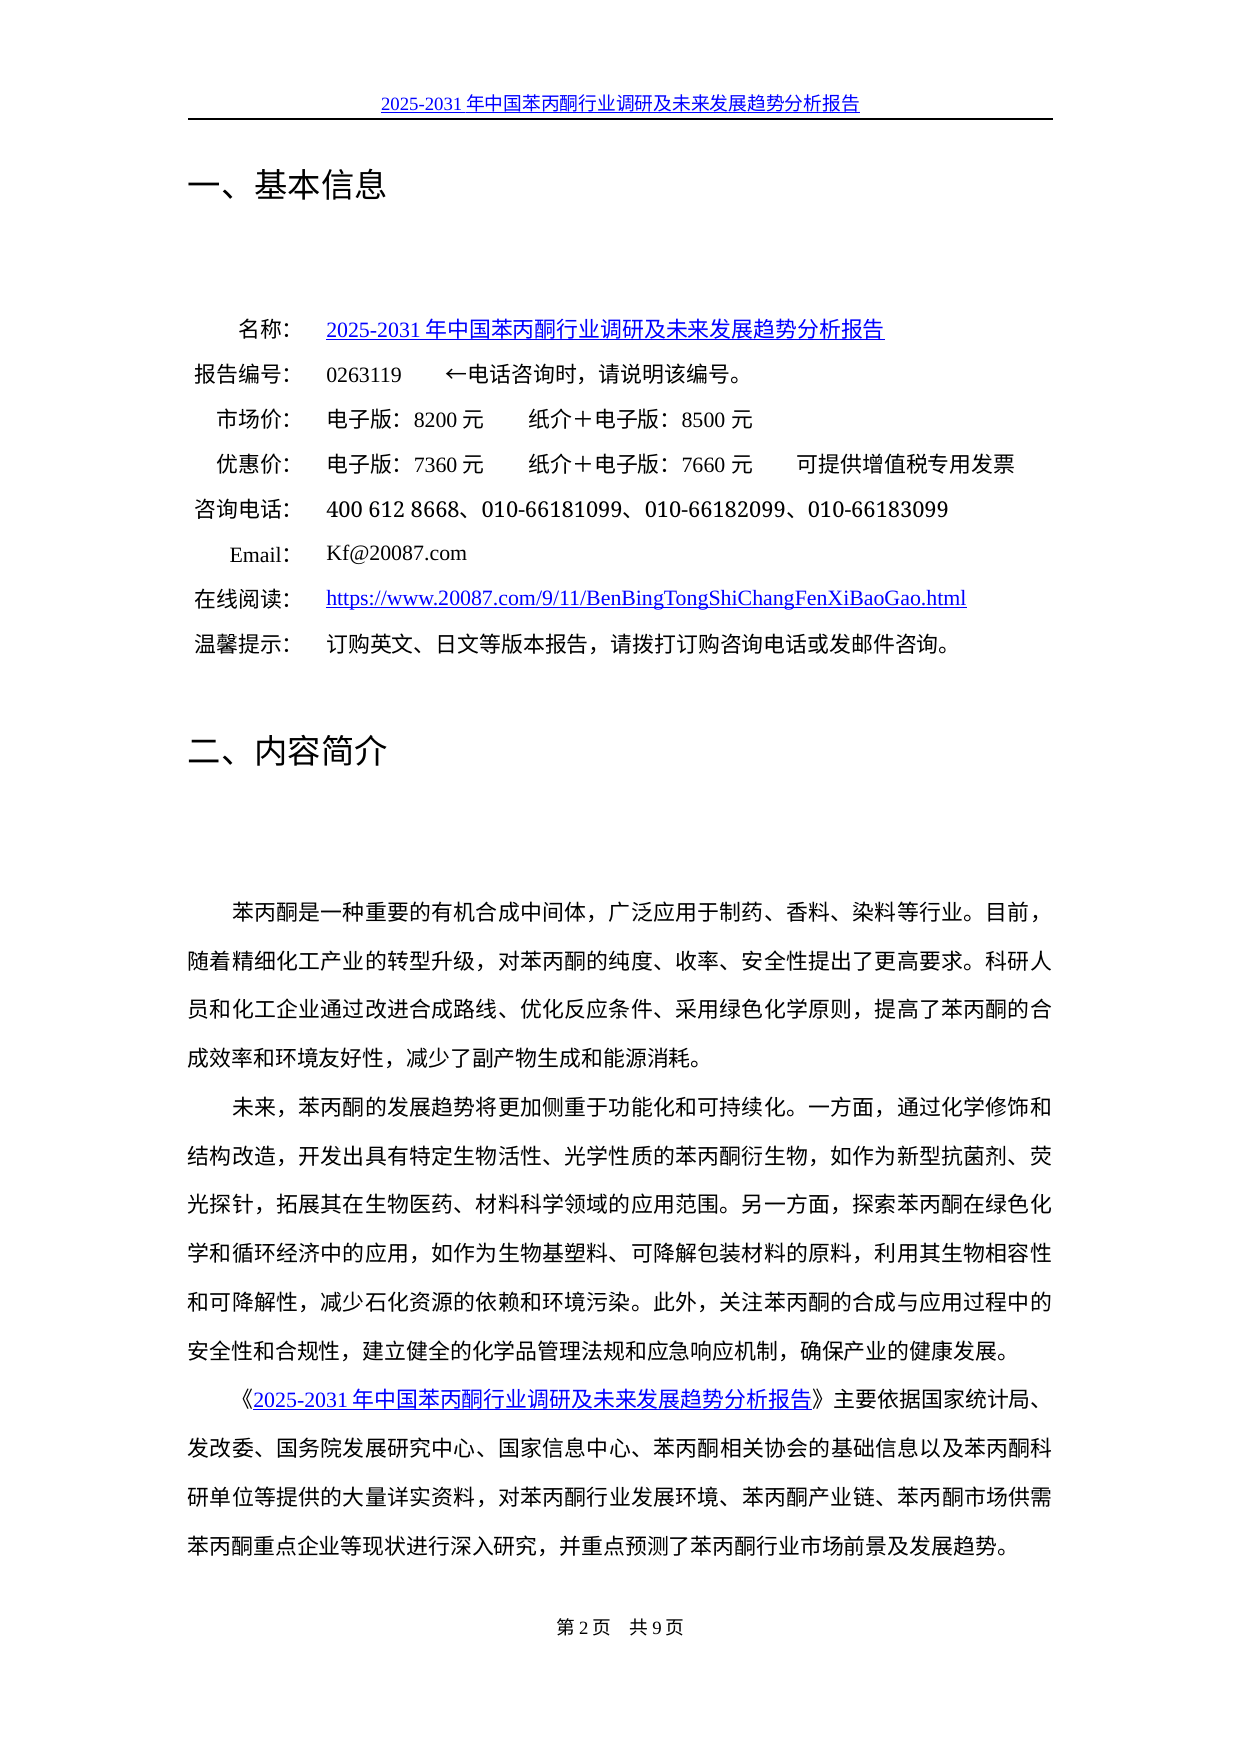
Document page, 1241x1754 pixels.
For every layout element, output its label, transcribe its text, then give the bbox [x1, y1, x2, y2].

table_cell Kf@20087.com [315, 537, 1073, 582]
table_cell [315, 582, 1073, 627]
title 一、基本信息 [187, 150, 1053, 215]
table_cell Email： [167, 537, 315, 582]
table_cell 报告编号： [167, 357, 315, 402]
table_cell 电子版：8200 元 纸介＋电子版：8500 元 [315, 402, 1073, 447]
table_cell 温馨提示： [167, 627, 315, 672]
title 二、内容简介 [187, 717, 1053, 782]
table_header 2025-2031年中国苯丙酮行业调研及未来发展趋势分析报告 [315, 312, 1073, 357]
table_cell 0263119 ←电话咨询时，请说明该编号。 [315, 357, 1073, 402]
table_cell 电子版：7360 元 纸介＋电子版：7660 元 可提供增值税专用发票 [315, 447, 1073, 492]
table_cell 市场价： [167, 402, 315, 447]
table_cell 订购英文、日文等版本报告，请拨打订购咨询电话或发邮件咨询。 [315, 627, 1073, 672]
table_cell 优惠价： [167, 447, 315, 492]
table_cell 咨询电话： [167, 492, 315, 537]
table_header 名称： [167, 312, 315, 357]
table_cell 在线阅读： [167, 582, 315, 627]
table_cell 400 612 8668、010-66181099、010-66182099、010-66183099 [315, 492, 1073, 537]
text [187, 894, 1053, 1561]
